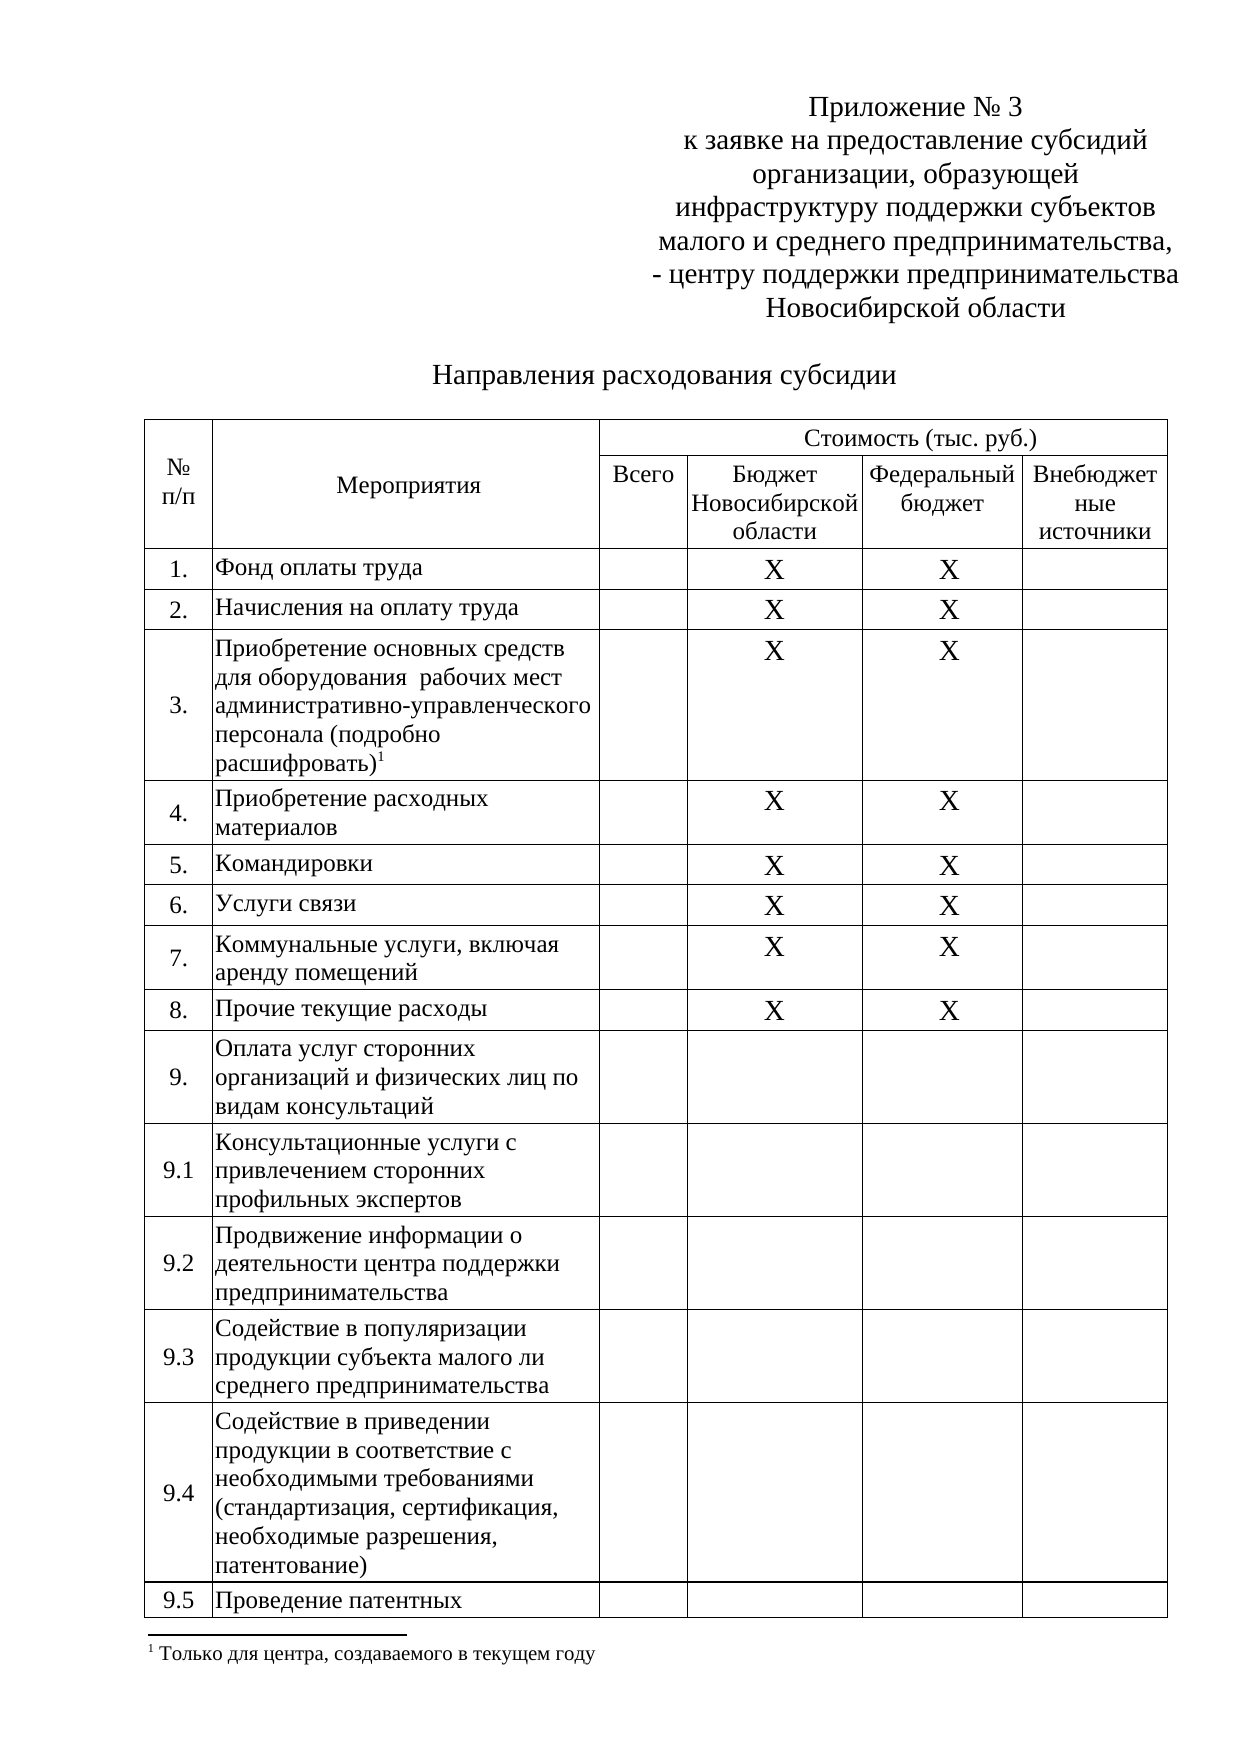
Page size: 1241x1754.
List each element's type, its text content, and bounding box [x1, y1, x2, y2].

table_cell Х [688, 990, 862, 1029]
table_cell 7. [145, 926, 212, 989]
table_cell Коммунальные услуги, включая аренду помещений [213, 926, 599, 989]
table_cell Х [688, 630, 862, 779]
table_cell 9.5 [145, 1583, 212, 1617]
text Приложение № 3 [650, 89, 1181, 122]
table_cell 9.3 [145, 1310, 212, 1402]
table_cell [1023, 1403, 1167, 1581]
table_cell 9.4 [145, 1403, 212, 1581]
table_cell 3. [145, 630, 212, 779]
table_cell [600, 630, 687, 779]
table_cell Фонд оплаты труда [213, 549, 599, 588]
table_cell Прочие текущие расходы [213, 990, 599, 1029]
table_cell Х [863, 590, 1022, 629]
table_cell Х [863, 990, 1022, 1029]
table_cell [688, 1031, 862, 1123]
table_cell [600, 845, 687, 884]
table_cell Внебюджет ные источники [1023, 456, 1167, 548]
table_cell [863, 1583, 1022, 1617]
table_cell Всего [600, 456, 687, 548]
table_cell 1. [145, 549, 212, 588]
table_cell [600, 926, 687, 989]
table_cell 5. [145, 845, 212, 884]
table_cell [1023, 1124, 1167, 1216]
table_cell [600, 549, 687, 588]
table_cell Х [863, 885, 1022, 925]
table_cell 4. [145, 781, 212, 844]
table_cell 9.1 [145, 1124, 212, 1216]
table_cell Х [863, 926, 1022, 989]
table_cell [1023, 885, 1167, 925]
table_cell [600, 1310, 687, 1402]
table_cell [863, 1031, 1022, 1123]
table_cell [1023, 1217, 1167, 1309]
table_cell Бюджет Новосибирской области [688, 456, 862, 548]
table_cell [688, 1310, 862, 1402]
table_cell Услуги связи [213, 885, 599, 925]
table_cell Х [863, 845, 1022, 884]
table_cell [1023, 549, 1167, 588]
table_cell [1023, 990, 1167, 1029]
table_cell [1023, 781, 1167, 844]
table_cell 2. [145, 590, 212, 629]
table_cell Х [688, 590, 862, 629]
table_cell 9.2 [145, 1217, 212, 1309]
table_cell Оплата услуг сторонних организаций и физических лиц по видам консультаций [213, 1031, 599, 1123]
table_cell [688, 1583, 862, 1617]
table_cell [863, 1403, 1022, 1581]
table_cell Х [688, 845, 862, 884]
table_cell [1023, 1310, 1167, 1402]
table_cell Х [688, 781, 862, 844]
table_cell 6. [145, 885, 212, 925]
table_header Стоимость (тыс. руб.) [600, 420, 1167, 455]
text Направления расходования субсидии [148, 357, 1181, 391]
table_cell 8. [145, 990, 212, 1029]
table_cell [863, 1310, 1022, 1402]
table_cell Х [688, 549, 862, 588]
table_cell Начисления на оплату труда [213, 590, 599, 629]
table_cell Содействие в популяризации продукции субъекта малого ли среднего предпринимательства [213, 1310, 599, 1402]
table_cell [688, 1217, 862, 1309]
table_cell [1023, 630, 1167, 779]
table_header № п/п [145, 420, 212, 548]
table_cell [1023, 926, 1167, 989]
table_cell Содействие в приведении продукции в соответствие с необходимыми требованиями (стандартизация, сертификация, необходимые разрешения, патентование) [213, 1403, 599, 1581]
text к заявке на предоставление субсидий организации, образующей инфраструктуру поддержки субъектов малого и среднего предпринимательства, - центру поддержки предпринимательства Новосибирской области [650, 122, 1181, 323]
table_cell [863, 1124, 1022, 1216]
table_cell Х [688, 926, 862, 989]
table_cell [1023, 1583, 1167, 1617]
table_cell Х [863, 549, 1022, 588]
table_header Мероприятия [213, 420, 599, 548]
table_cell [600, 1583, 687, 1617]
table_cell [1023, 1031, 1167, 1123]
table_cell [600, 781, 687, 844]
table_cell [600, 590, 687, 629]
table_cell Приобретение расходных материалов [213, 781, 599, 844]
table_cell [863, 1217, 1022, 1309]
table_cell Приобретение основных средств для оборудования рабочих мест административно-управленческого персонала (подробно расшифровать) [213, 630, 599, 779]
table_cell [600, 1031, 687, 1123]
table_cell Продвижение информации о деятельности центра поддержки предпринимательства [213, 1217, 599, 1309]
table_cell Х [863, 781, 1022, 844]
table_cell [688, 1403, 862, 1581]
table_cell [1023, 845, 1167, 884]
table_cell [688, 1124, 862, 1216]
table_cell [600, 1403, 687, 1581]
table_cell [213, 1583, 599, 1617]
table_cell 9. [145, 1031, 212, 1123]
table_cell [1023, 590, 1167, 629]
table_cell [600, 990, 687, 1029]
table_cell Командировки [213, 845, 599, 884]
table_cell [600, 1124, 687, 1216]
table_cell Федеральный бюджет [863, 456, 1022, 548]
table_cell Консультационные услуги с привлечением сторонних профильных экспертов [213, 1124, 599, 1216]
table_cell Х [863, 630, 1022, 779]
table_cell [600, 885, 687, 925]
table_cell Х [688, 885, 862, 925]
table_cell [600, 1217, 687, 1309]
